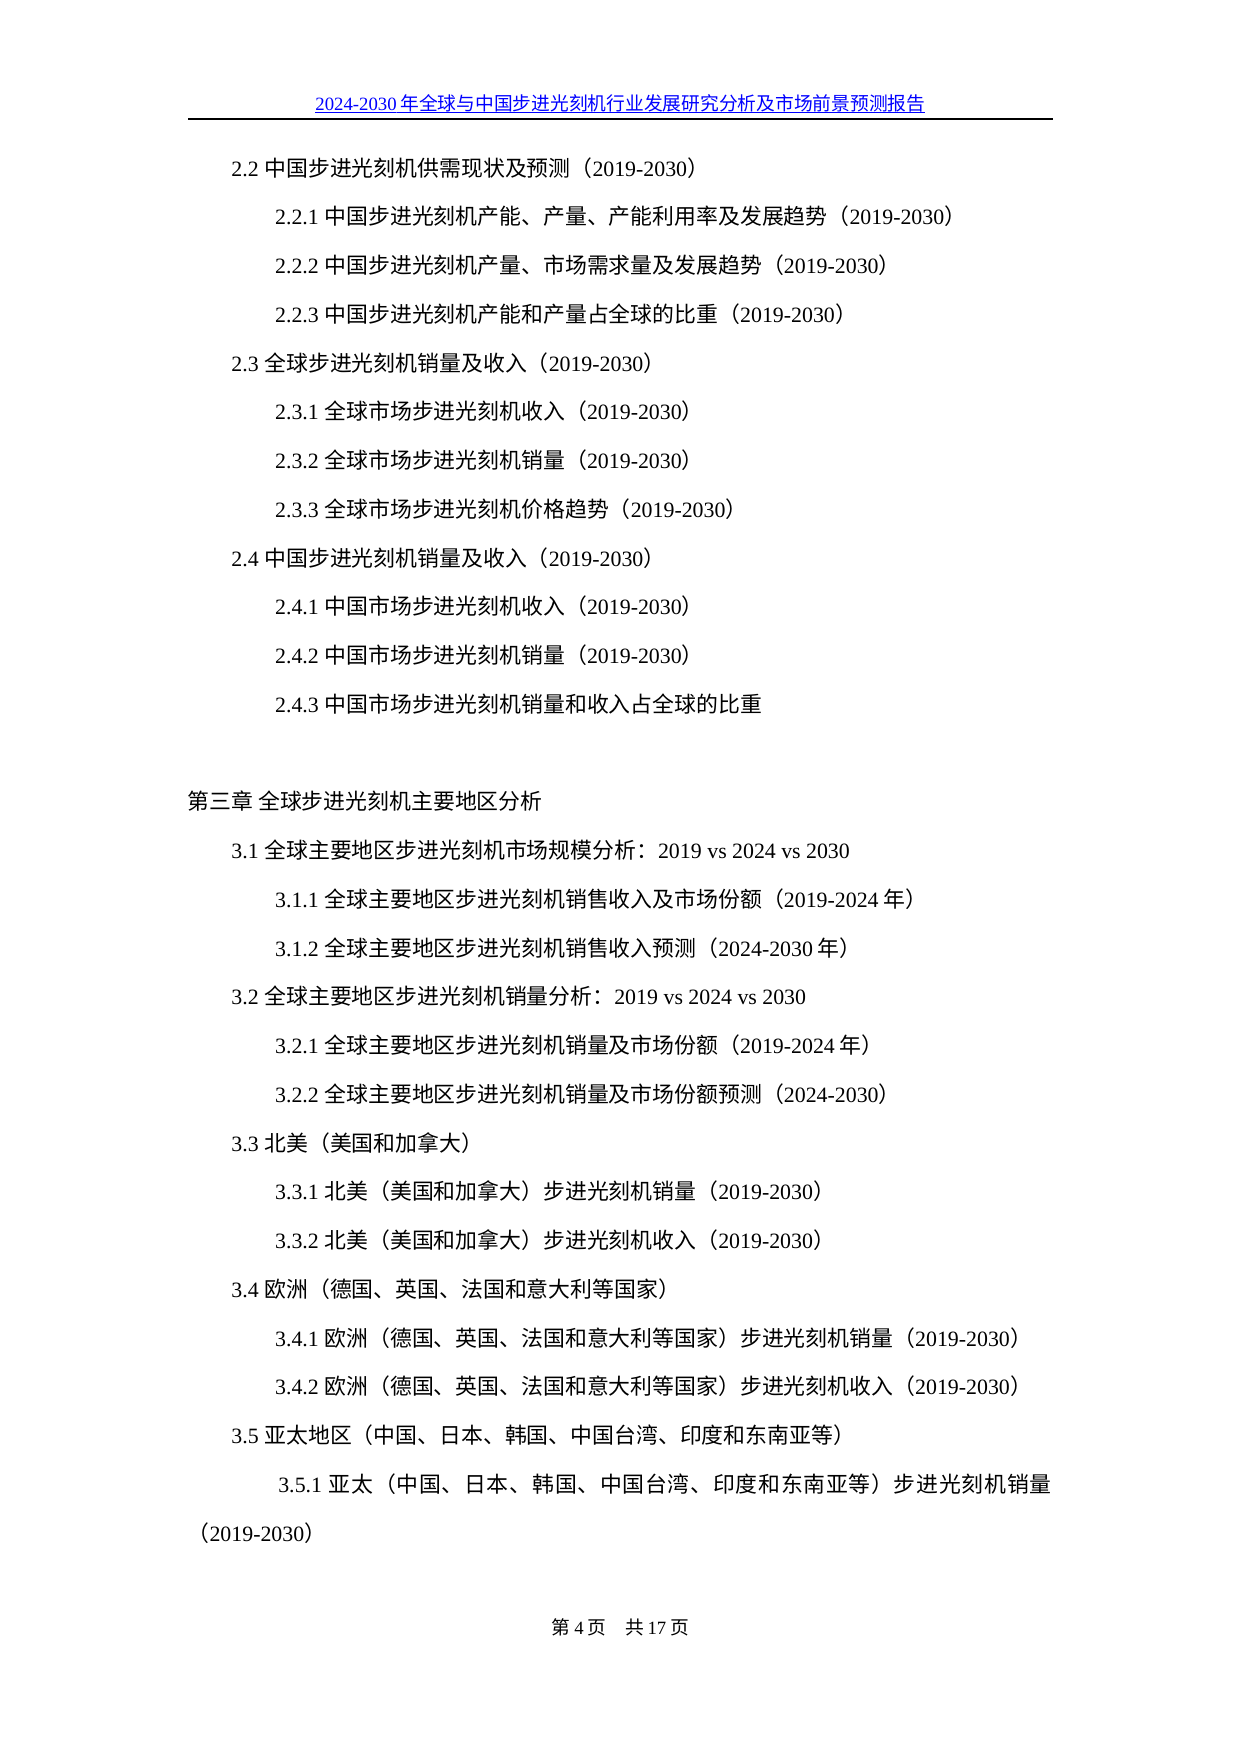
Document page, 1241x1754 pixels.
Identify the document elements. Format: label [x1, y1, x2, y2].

text [187, 150, 1053, 1548]
